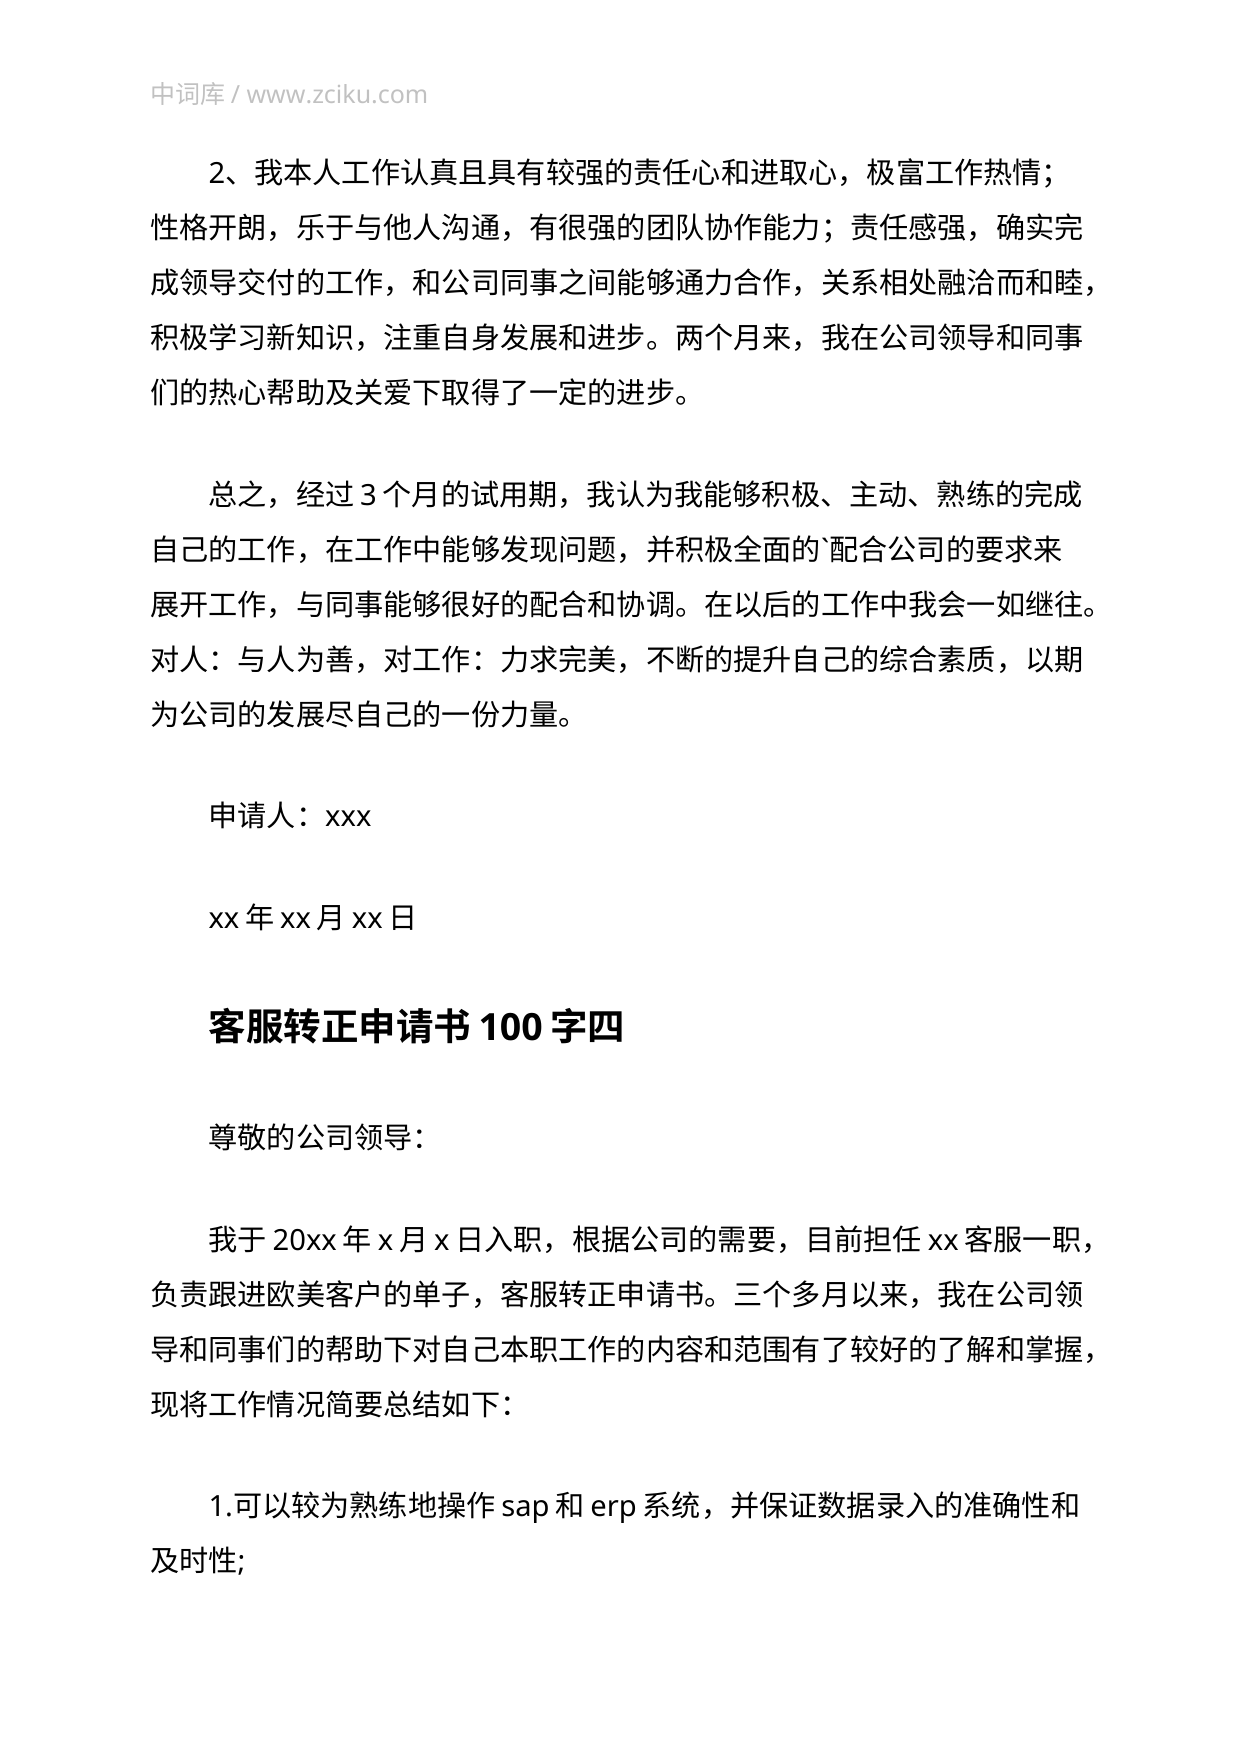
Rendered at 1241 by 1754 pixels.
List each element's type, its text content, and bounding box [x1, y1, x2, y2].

text 尊敬的公司领导： [150, 1114, 1090, 1157]
text 客服转正申请书100字四 [150, 997, 1090, 1051]
text 1.可以较为熟练地操作sap和erp系统，并保证数据录入的准确性和及时性; [150, 1483, 1090, 1580]
text 总之，经过3个月的试用期，我认为我能够积极、主动、熟练的完成自己的工作，在工作中能够发现问题，并积极全面的`配合公司的要求来展开工作，与同事能够很好的配合和协调。在以后的工作中我会一如继往。对人：与人为善，对工作：力求完美，不断的提升自己的综合素质，以期为公司的发展尽自己的一份力量。 [150, 471, 1090, 733]
text xx年xx月xx日 [150, 895, 1090, 937]
text 申请人：xxx [150, 793, 1090, 835]
text 2、我本人工作认真且具有较强的责任心和进取心，极富工作热情；性格开朗，乐于与他人沟通，有很强的团队协作能力；责任感强，确实完成领导交付的工作，和公司同事之间能够通力合作，关系相处融洽而和睦，积极学习新知识，注重自身发展和进步。两个月来，我在公司领导和同事们的热心帮助及关爱下取得了一定的进步。 [150, 150, 1090, 412]
text 我于20xx年x月x日入职，根据公司的需要，目前担任xx客服一职，负责跟进欧美客户的单子，客服转正申请书。三个多月以来，我在公司领导和同事们的帮助下对自己本职工作的内容和范围有了较好的了解和掌握，现将工作情况简要总结如下： [150, 1216, 1090, 1423]
